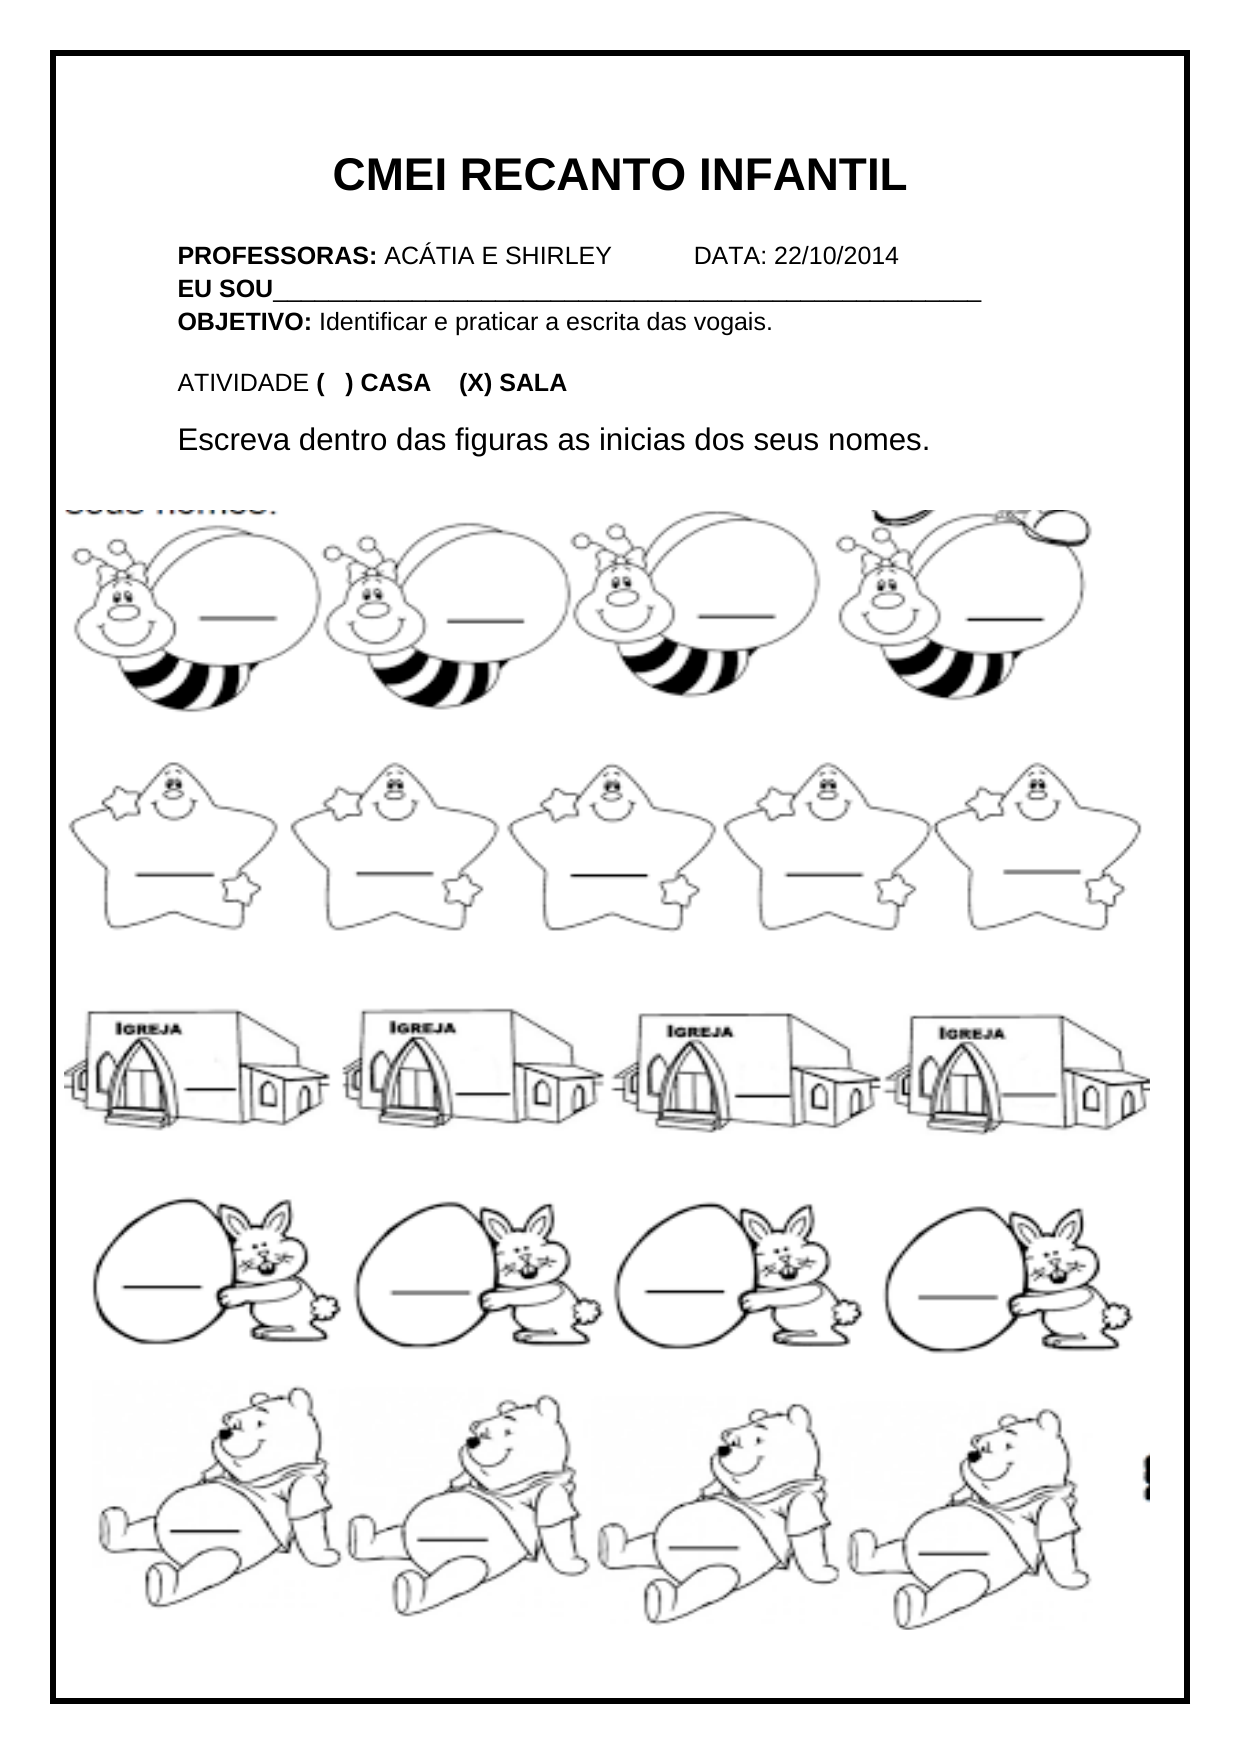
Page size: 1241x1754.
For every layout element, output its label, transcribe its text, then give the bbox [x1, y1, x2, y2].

text OBJETIVO: Identificar e praticar a escrita das vogais. [177, 307, 1063, 336]
text PROFESSORAS: ACÁTIA E SHIRLEY DATA: 22/10/2014 [177, 241, 1063, 270]
text Escreva dentro das figuras as inicias dos seus nomes. [177, 421, 1063, 457]
text ATIVIDADE ( ) CASA (X) SALA [177, 368, 1063, 396]
picture [64, 510, 1150, 1630]
text CMEI RECANTO INFANTIL [177, 147, 1063, 200]
text EU SOU___________________________________________________ [177, 274, 1063, 303]
